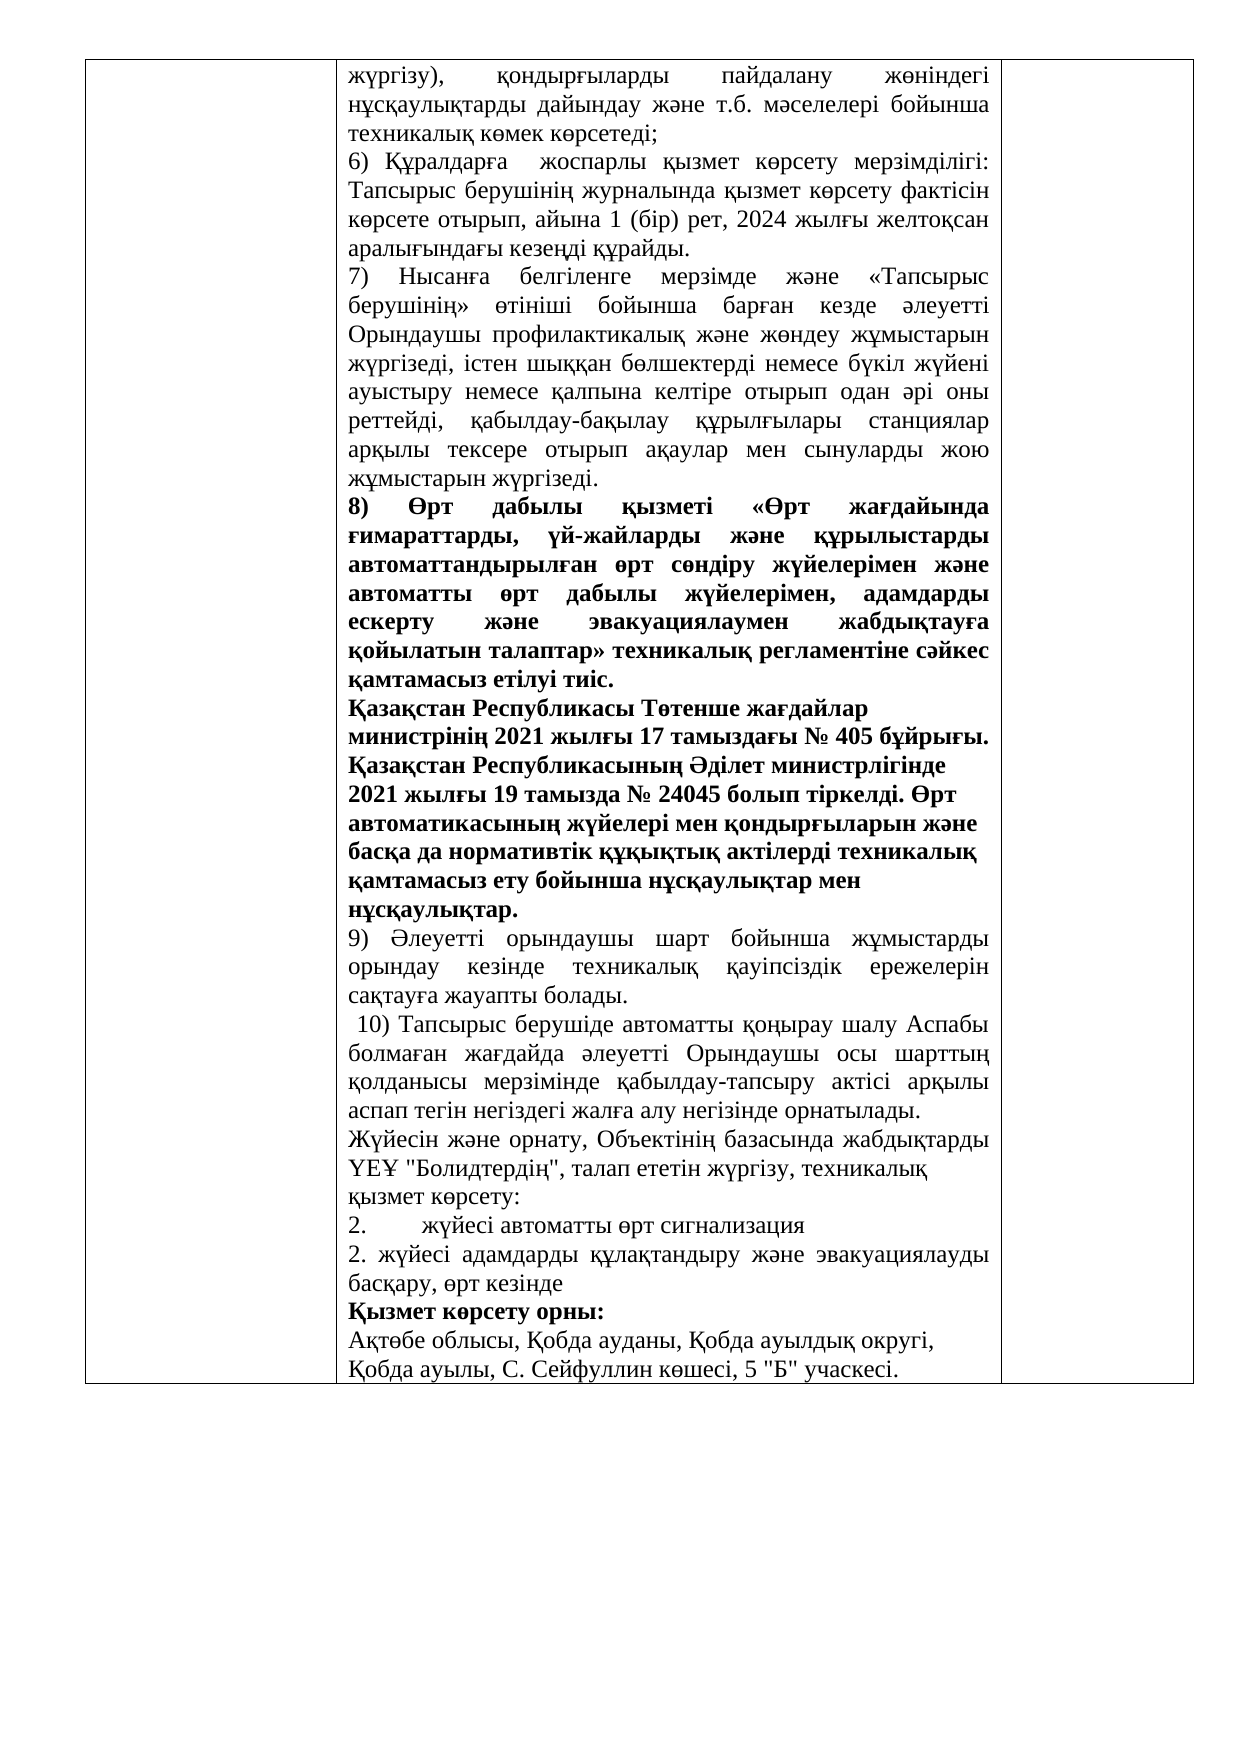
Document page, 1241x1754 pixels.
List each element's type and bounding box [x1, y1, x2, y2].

table_cell [1002, 60, 1193, 1383]
table_cell [337, 60, 1001, 1383]
table_cell [86, 60, 336, 1383]
